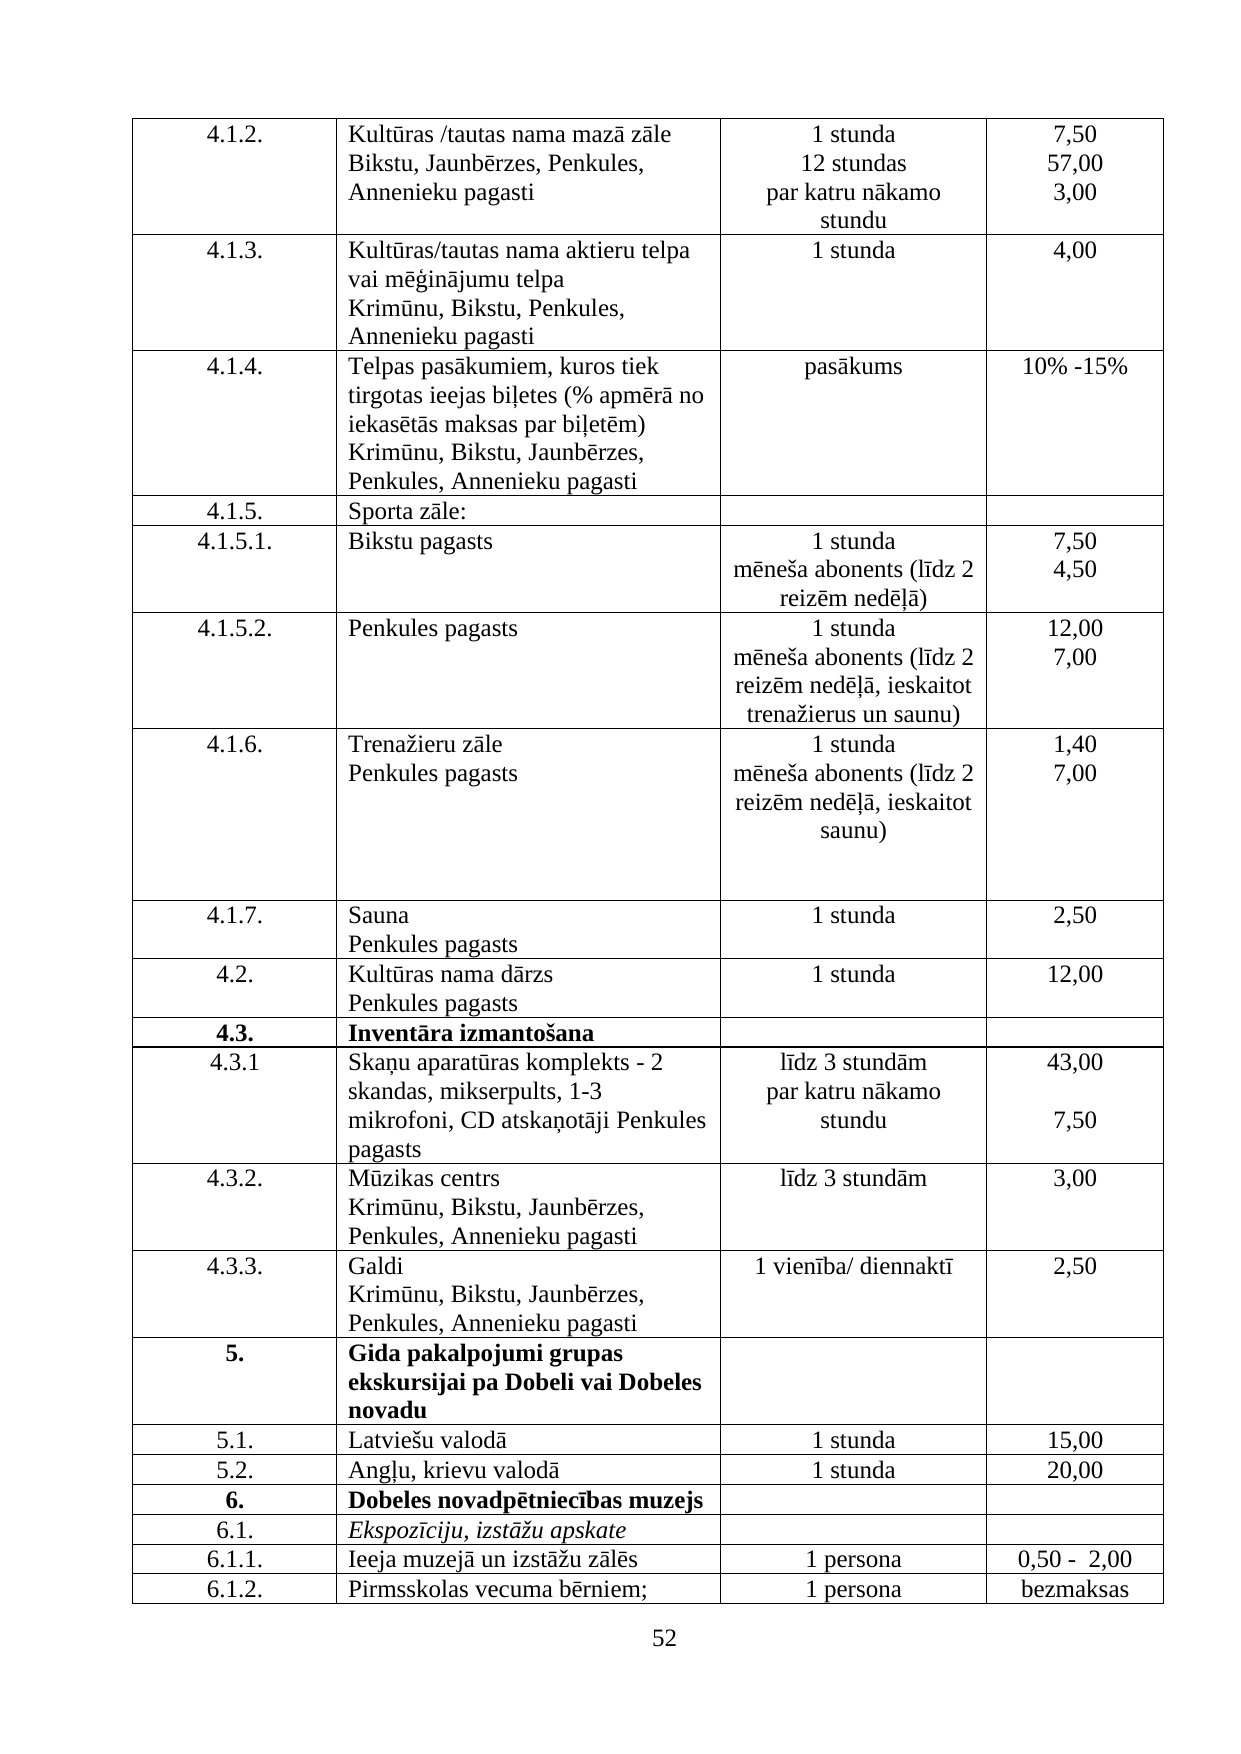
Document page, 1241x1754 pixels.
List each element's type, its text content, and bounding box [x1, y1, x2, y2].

table_cell 3,00 [987, 1164, 1163, 1250]
table_cell 2,50 [987, 901, 1163, 958]
table_cell 4.3.3. [133, 1251, 336, 1337]
table_cell Angļu, krievu valodā [337, 1455, 720, 1484]
table_cell 6.1.2. [133, 1574, 336, 1603]
table_cell 1 persona [721, 1545, 986, 1573]
table_cell Bikstu pagasts [337, 526, 720, 612]
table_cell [337, 1574, 720, 1603]
table_cell pasākums [721, 351, 986, 495]
table_cell 7,50 4,50 [987, 526, 1163, 612]
table_cell 0,50 - 2,00 [987, 1545, 1163, 1573]
table_cell 4.1.5.2. [133, 613, 336, 728]
table_cell 4.1.7. [133, 901, 336, 958]
table_cell 20,00 [987, 1455, 1163, 1484]
table_cell 4.1.2. [133, 119, 336, 234]
table_cell [987, 1485, 1163, 1514]
table_cell [721, 1018, 986, 1046]
table_cell 4.1.4. [133, 351, 336, 495]
table_cell 4.2. [133, 959, 336, 1017]
table_cell 4,00 [987, 235, 1163, 350]
table_cell Inventāra izmantošana [337, 1018, 720, 1046]
table_cell Mūzikas centrs Krimūnu, Bikstu, Jaunbērzes, Penkules, Annenieku pagasti [337, 1164, 720, 1250]
table_cell 4.1.5.1. [133, 526, 336, 612]
table_cell 7,50 57,00 3,00 [987, 119, 1163, 234]
table_cell 1 stunda [721, 1425, 986, 1454]
table_cell Dobeles novadpētniecības muzejs [337, 1485, 720, 1514]
table_cell 1 stunda mēneša abonents (līdz 2 reizēm nedēļā, ieskaitot saunu) [721, 729, 986, 899]
table_cell [721, 1485, 986, 1514]
table_cell Kultūras /tautas nama mazā zāle Bikstu, Jaunbērzes, Penkules, Annenieku pagasti [337, 119, 720, 234]
table_cell 4.1.6. [133, 729, 336, 899]
table_cell 1 stunda mēneša abonents (līdz 2 reizēm nedēļā, ieskaitot trenažierus un saunu) [721, 613, 986, 728]
table_cell 4.3. [133, 1018, 336, 1046]
table_cell Kultūras nama dārzs Penkules pagasts [337, 959, 720, 1017]
table_cell 6. [133, 1485, 336, 1514]
table_cell 12,00 7,00 [987, 613, 1163, 728]
table_cell 1,40 7,00 [987, 729, 1163, 899]
table_cell Penkules pagasts [337, 613, 720, 728]
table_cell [721, 119, 986, 234]
table_cell 1 stunda mēneša abonents (līdz 2 reizēm nedēļā) [721, 526, 986, 612]
table_cell 5.2. [133, 1455, 336, 1484]
table_cell līdz 3 stundām par katru nākamo stundu [721, 1048, 986, 1162]
table_cell 6.1.1. [133, 1545, 336, 1573]
table_cell Ekspozīciju, izstāžu apskate [337, 1515, 720, 1543]
table_cell 2,50 [987, 1251, 1163, 1337]
table_cell [987, 496, 1163, 525]
table_cell 12,00 [987, 959, 1163, 1017]
table_cell Galdi Krimūnu, Bikstu, Jaunbērzes, Penkules, Annenieku pagasti [337, 1251, 720, 1337]
table_cell Kultūras/tautas nama aktieru telpa vai mēģinājumu telpa Krimūnu, Bikstu, Penkules, Annenieku pagasti [337, 235, 720, 350]
table_cell līdz 3 stundām [721, 1164, 986, 1250]
table_cell [721, 1515, 986, 1543]
table_cell [987, 1338, 1163, 1424]
table_cell 1 stunda [721, 901, 986, 958]
table_cell Sporta zāle: [337, 496, 720, 525]
table_cell Telpas pasākumiem, kuros tiek tirgotas ieejas biļetes (% apmērā no iekasētās maksas par biļetēm) Krimūnu, Bikstu, Jaunbērzes, Penkules, Annenieku pagasti [337, 351, 720, 495]
table_cell Gida pakalpojumi grupas ekskursijai pa Dobeli vai Dobeles novadu [337, 1338, 720, 1424]
table_cell bezmaksas [987, 1574, 1163, 1603]
table_cell 4.3.2. [133, 1164, 336, 1250]
table_cell 5. [133, 1338, 336, 1424]
table_cell [721, 1338, 986, 1424]
table_cell 1 stunda [721, 959, 986, 1017]
table_cell 1 vienība/ diennaktī [721, 1251, 986, 1337]
table_cell 1 stunda [721, 235, 986, 350]
table_cell 1 stunda [721, 1455, 986, 1484]
table_cell [721, 496, 986, 525]
table_cell Sauna Penkules pagasts [337, 901, 720, 958]
table_cell 4.1.3. [133, 235, 336, 350]
table_cell 43,00 7,50 [987, 1048, 1163, 1162]
table_cell 4.1.5. [133, 496, 336, 525]
table_cell 5.1. [133, 1425, 336, 1454]
table_cell [987, 1018, 1163, 1046]
table_cell 10% -15% [987, 351, 1163, 495]
table_cell 1 persona [721, 1574, 986, 1603]
table_cell Skaņu aparatūras komplekts - 2 skandas, mikserpults, 1-3 mikrofoni, CD atskaņotāji Penkules pagasts [337, 1048, 720, 1162]
table_cell 6.1. [133, 1515, 336, 1543]
table_cell 4.3.1 [133, 1048, 336, 1162]
table_cell Ieeja muzejā un izstāžu zālēs [337, 1545, 720, 1573]
table_cell [987, 1515, 1163, 1543]
table_cell Latviešu valodā [337, 1425, 720, 1454]
table_cell Trenažieru zāle Penkules pagasts [337, 729, 720, 899]
table_cell 15,00 [987, 1425, 1163, 1454]
